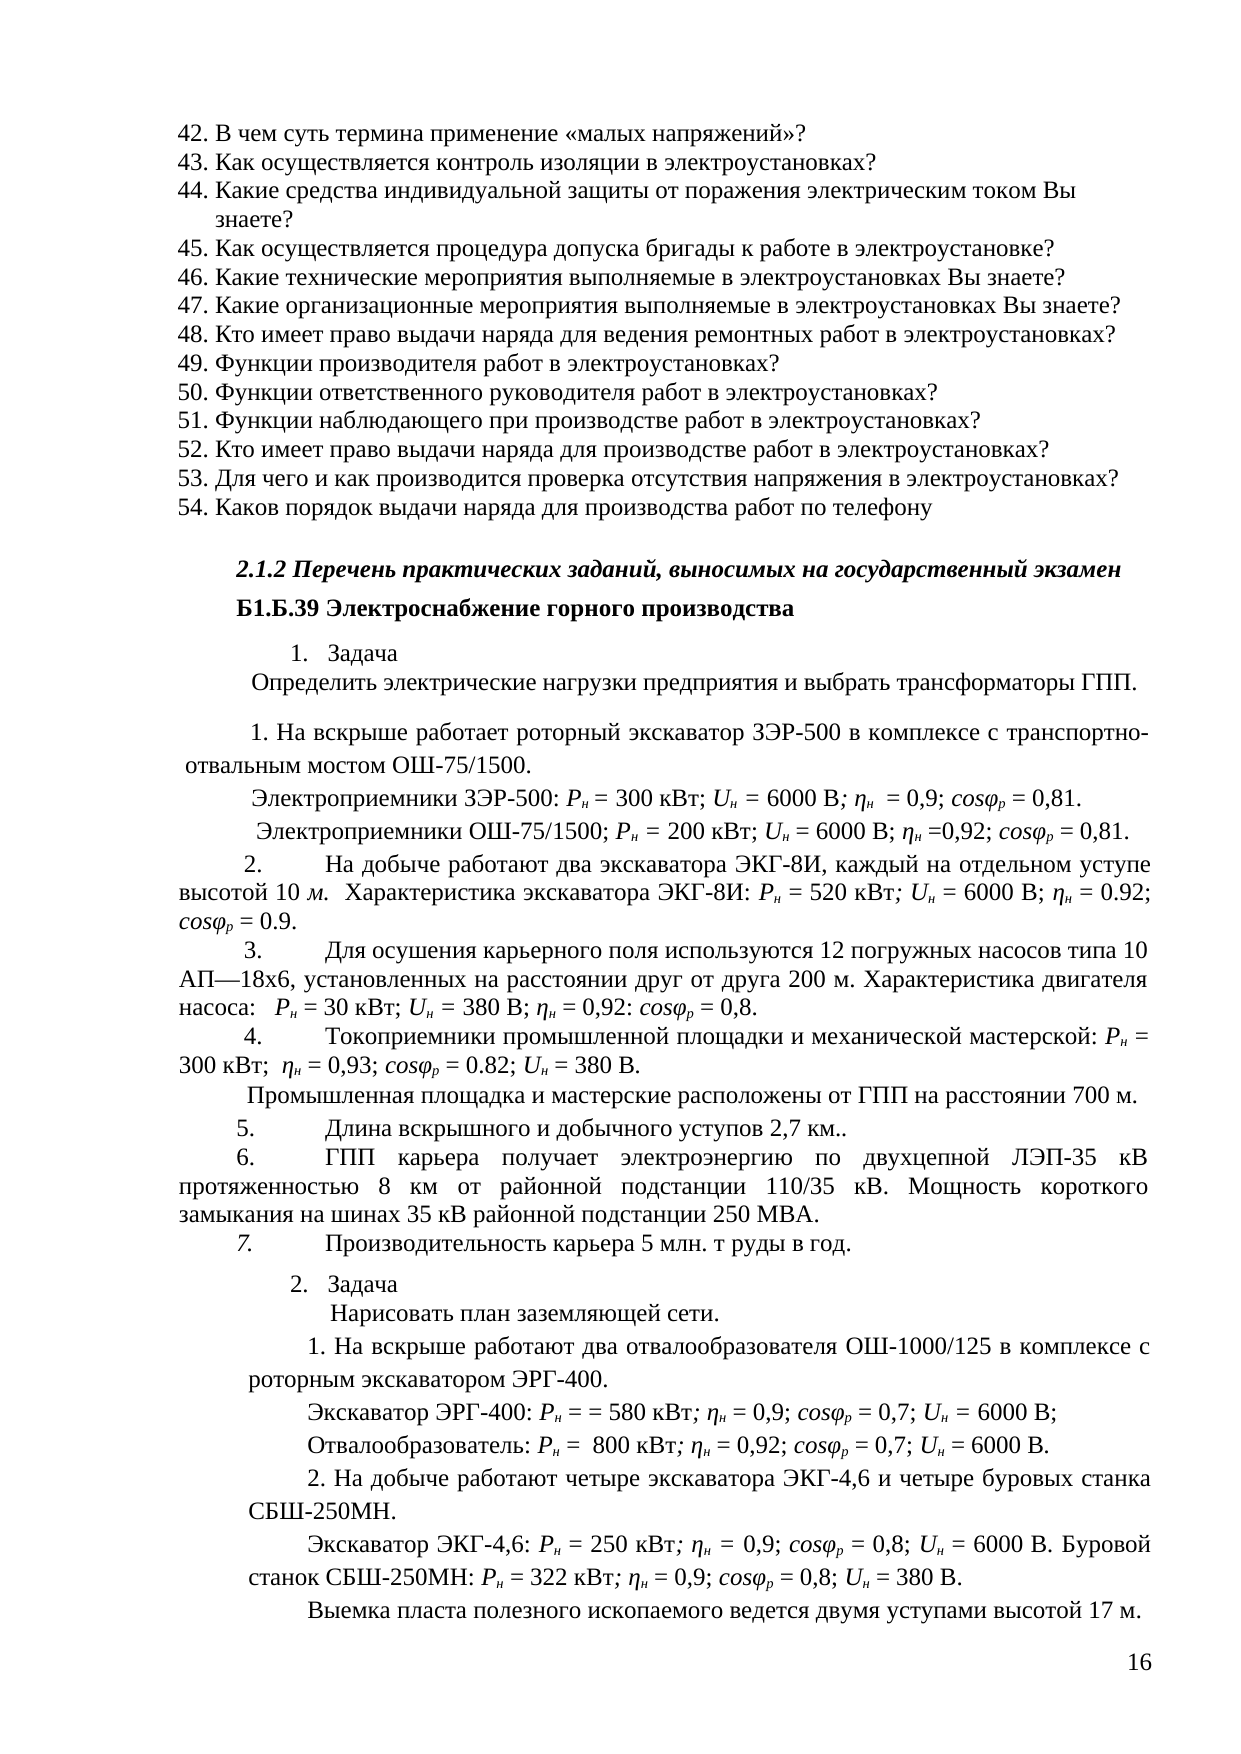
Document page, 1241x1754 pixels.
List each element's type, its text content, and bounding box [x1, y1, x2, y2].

text Электроприемники ЗЭР-500: Рн = 300 кВт; Uн = 6000 В; ηн = 0,9; cosφp = 0,81. [186, 783, 1150, 811]
text Промышленная площадка и мастерские расположены от ГПП на расстоянии . [182, 1080, 1150, 1109]
list Задача [290, 1269, 1152, 1298]
list На добыче работают два экскаватора ЭКГ-8И, каждый на отдельном уступе высотой . Характеристика экскаватора ЭКГ-8И: Рн = 520 кВт; Uн = 6000 В; ηн = 0.92; cosφp = 0.9. [179, 849, 1152, 935]
text 2. На добыче работают четыре экскаватора ЭКГ-4,6 и четыре буровых станка СБШ-250МН. [248, 1463, 1152, 1525]
subtitle 2.1.2 Перечень практических заданий, выносимых на государственный экзамен [177, 554, 1152, 582]
list Каков порядок выдачи наряда для производства работ по телефону [177, 492, 1152, 521]
list Кто имеет право выдачи наряда для ведения ремонтных работ в электроустановках? [177, 319, 1152, 348]
list Задача [290, 638, 1152, 667]
list Какие средства индивидуальной защиты от поражения электрическим током Вы знаете? [177, 176, 1152, 233]
text 1. На вскрыше работает роторный экскаватор ЗЭР-500 в комплексе с транспортно-отвальным мостом ОШ-75/1500. [185, 717, 1150, 778]
text Экскаватор ЭРГ-400: Рн = = 580 кВт; ηн = 0,9; cosφp = 0,7; Uн = 6000 В; [248, 1397, 1152, 1426]
list Кто имеет право выдачи наряда для производстве работ в электроустановках? [177, 434, 1152, 463]
list Как осуществляется контроль изоляции в электроустановках? [177, 147, 1152, 176]
list Функции производителя работ в электроустановках? [177, 348, 1152, 377]
list Какие организационные мероприятия выполняемые в электроустановках Вы знаете? [177, 291, 1152, 319]
text Электроприемники ОШ-75/1500; Рн = 200 кВт; Uн = 6000 В; ηн =0,92; cosφp = 0,81. [191, 816, 1150, 844]
list ГПП карьера получает электроэнергию по двухцепной ЛЭП-35 кВ протяженностью от районной подстанции 110/35 кВ. Мощность короткого замыкания на шинах 35 кВ районной подстанции 250 МВА. [179, 1142, 1149, 1228]
text Определить электрические нагрузки предприятия и выбрать трансформаторы ГПП. [186, 667, 1152, 696]
list Функции наблюдающего при производстве работ в электроустановках? [177, 406, 1152, 434]
text Отвалообразователь: Рн = 800 кВт; ηн = 0,92; cosφp = 0,7; Uн = 6000 В. [248, 1430, 1152, 1459]
text 1. На вскрыше работают два отвалообразователя ОШ-1000/125 в комплексе с роторным экскаватором ЭРГ-400. [248, 1331, 1152, 1393]
list Как осуществляется процедура допуска бригады к работе в электроустановке? [177, 233, 1152, 262]
list Для чего и как производится проверка отсутствия напряжения в электроустановках? [177, 463, 1152, 492]
list Для осушения карьерного поля используются 12 погружных насосов типа 10 АП—18x6, установленных на расстоянии друг от друга . Характеристика двигателя насоса: Рн = 30 кВт; Uн = 380 В; ηн = 0,92: cosφp = 0,8. [179, 935, 1149, 1021]
list Токоприемники промышленной площадки и механической мастерской: Рн = 300 кВт; ηн = 0,93; cosφp = 0.82; Uн = 380 В. [179, 1021, 1149, 1079]
list Длина вскрышного и добычного уступов .. [212, 1113, 1152, 1142]
text Экскаватор ЭКГ-4,6: Рн = 250 кВт; ηн = 0,9; cosφp = 0,8; Uн = 6000 В. Буровой станок СБШ-250МН: Рн = 322 кВт; ηн = 0,9; cosφp = 0,8; Uн = 380 В. [248, 1529, 1152, 1591]
list Какие технические мероприятия выполняемые в электроустановках Вы знаете? [177, 262, 1152, 291]
text Выемка пласта полезного ископаемого ведется двумя уступами высотой . [248, 1595, 1152, 1624]
list Функции ответственного руководителя работ в электроустановках? [177, 377, 1152, 406]
text Нарисовать план заземляющей сети. [271, 1298, 1152, 1327]
list Производительность карьера 5 млн. т руды в год. [212, 1228, 1152, 1257]
text Б1.Б.39 Электроснабжение горного производства [177, 593, 1152, 622]
list В чем суть термина применение «малых напряжений»? [177, 118, 1152, 147]
